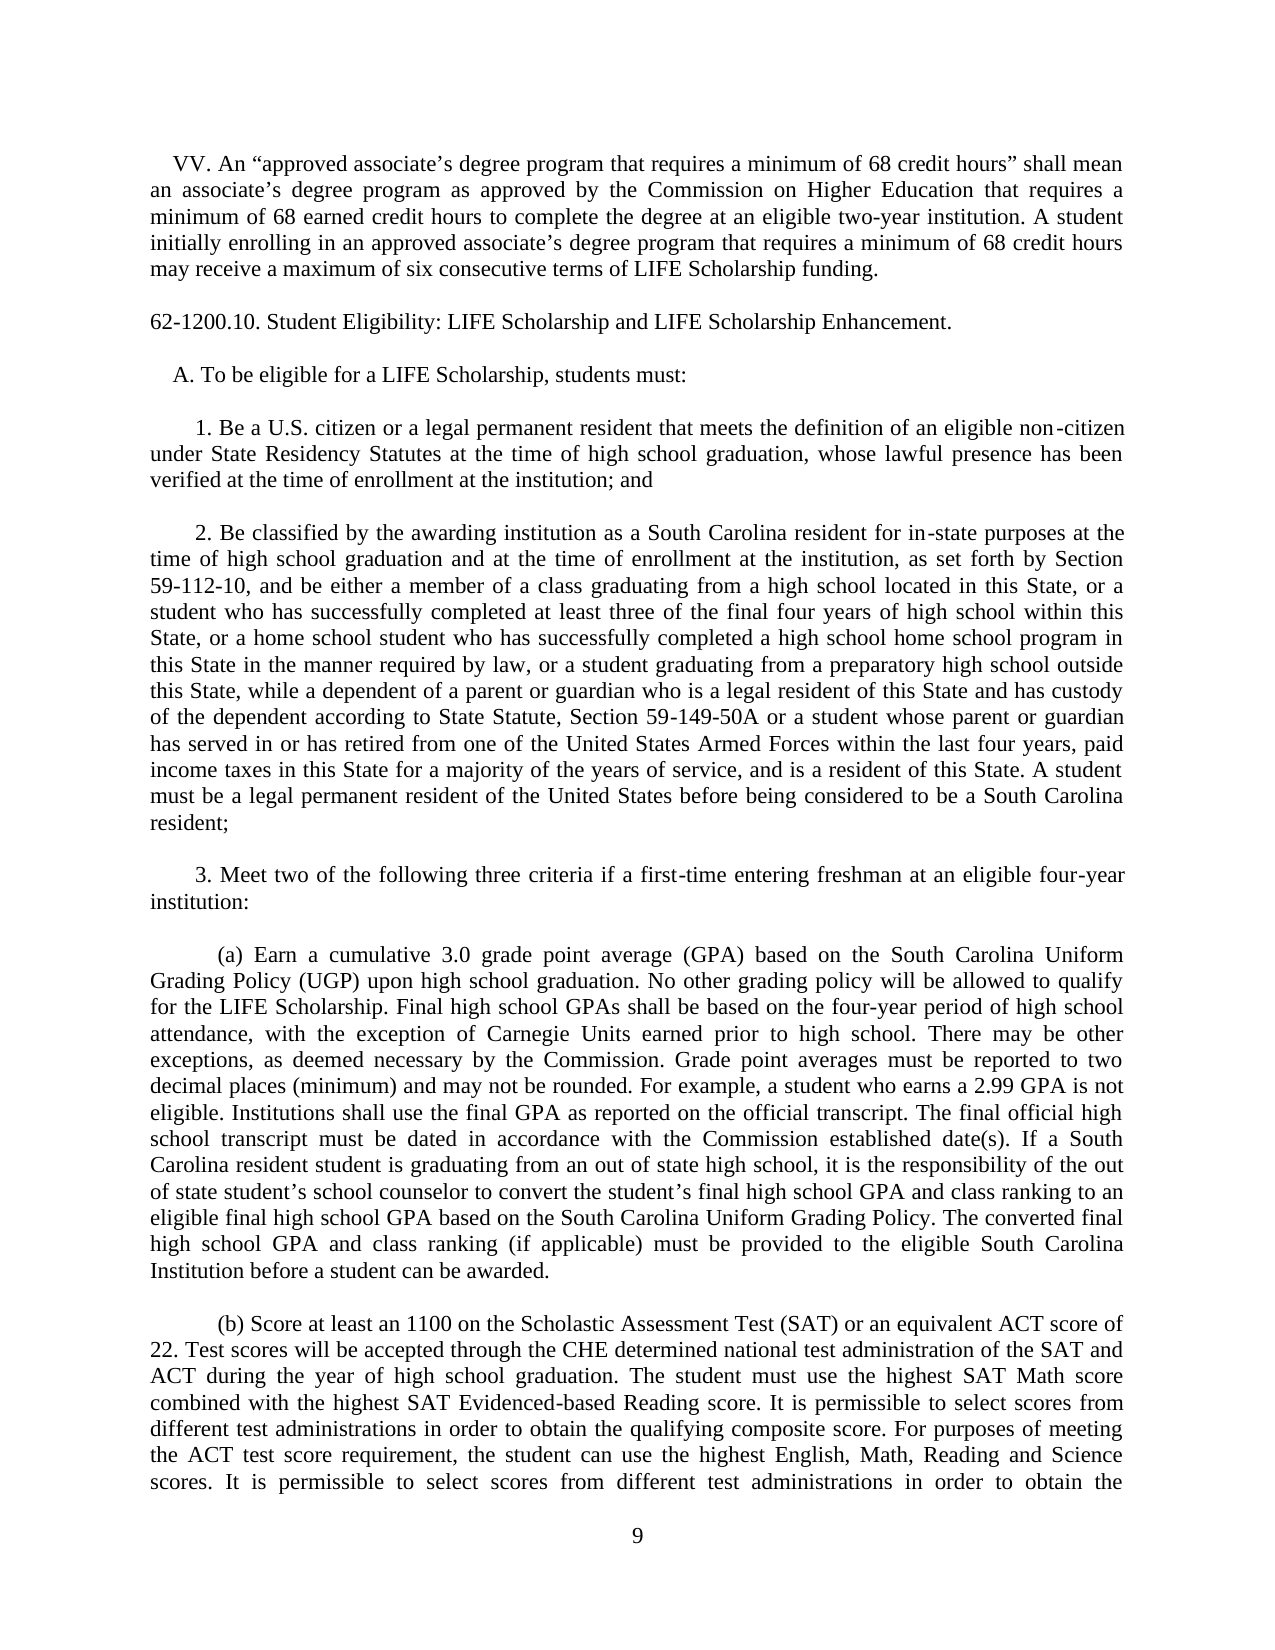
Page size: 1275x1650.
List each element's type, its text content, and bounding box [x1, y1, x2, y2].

text 2. Be classified by the awarding institution as a South Carolina resident for in-state purposes at the time of high school graduation and at the time of enrollment at the institution, as set forth by Section 59-112-10, and be either a member of a class graduating from a high school located in this State, or a student who has successfully completed at least three of the final four years of high school within this State, or a home school student who has successfully completed a high school home school program in this State in the manner required by law, or a student graduating from a preparatory high school outside this State, while a dependent of a parent or guardian who is a legal resident of this State and has custody of the dependent according to State Statute, Section 59-149-50A or a student whose parent or guardian has served in or has retired from one of the United States Armed Forces within the last four years, paid income taxes in this State for a majority of the years of service, and is a resident of this State. A student must be a legal permanent resident of the United States before being considered to be a South Carolina resident; [150, 519, 1125, 835]
text 62-1200.10. Student Eligibility: LIFE Scholarship and LIFE Scholarship Enhancement. [150, 308, 1125, 334]
text A. To be eligible for a LIFE Scholarship, students must: [150, 361, 1125, 387]
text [150, 1309, 1125, 1494]
text VV. An “approved associate’s degree program that requires a minimum of 68 credit hours” shall mean an associate’s degree program as approved by the Commission on Higher Education that requires a minimum of 68 earned credit hours to complete the degree at an eligible two-year institution. A student initially enrolling in an approved associate’s degree program that requires a minimum of 68 credit hours may receive a maximum of six consecutive terms of LIFE Scholarship funding. [150, 150, 1125, 282]
text (a) Earn a cumulative 3.0 grade point average (GPA) based on the South Carolina Uniform Grading Policy (UGP) upon high school graduation. No other grading policy will be allowed to qualify for the LIFE Scholarship. Final high school GPAs shall be based on the four-year period of high school attendance, with the exception of Carnegie Units earned prior to high school. There may be other exceptions, as deemed necessary by the Commission. Grade point averages must be reported to two decimal places (minimum) and may not be rounded. For example, a student who earns a 2.99 GPA is not eligible. Institutions shall use the final GPA as reported on the official transcript. The final official high school transcript must be dated in accordance with the Commission established date(s). If a South Carolina resident student is graduating from an out of state high school, it is the responsibility of the out of state student’s school counselor to convert the student’s final high school GPA and class ranking to an eligible final high school GPA based on the South Carolina Uniform Grading Policy. The converted final high school GPA and class ranking (if applicable) must be provided to the eligible South Carolina Institution before a student can be awarded. [150, 941, 1125, 1283]
text 3. Meet two of the following three criteria if a first-time entering freshman at an eligible four-year institution: [150, 862, 1125, 914]
text 1. Be a U.S. citizen or a legal permanent resident that meets the definition of an eligible non-citizen under State Residency Statutes at the time of high school graduation, whose lawful presence has been verified at the time of enrollment at the institution; and [150, 413, 1125, 493]
